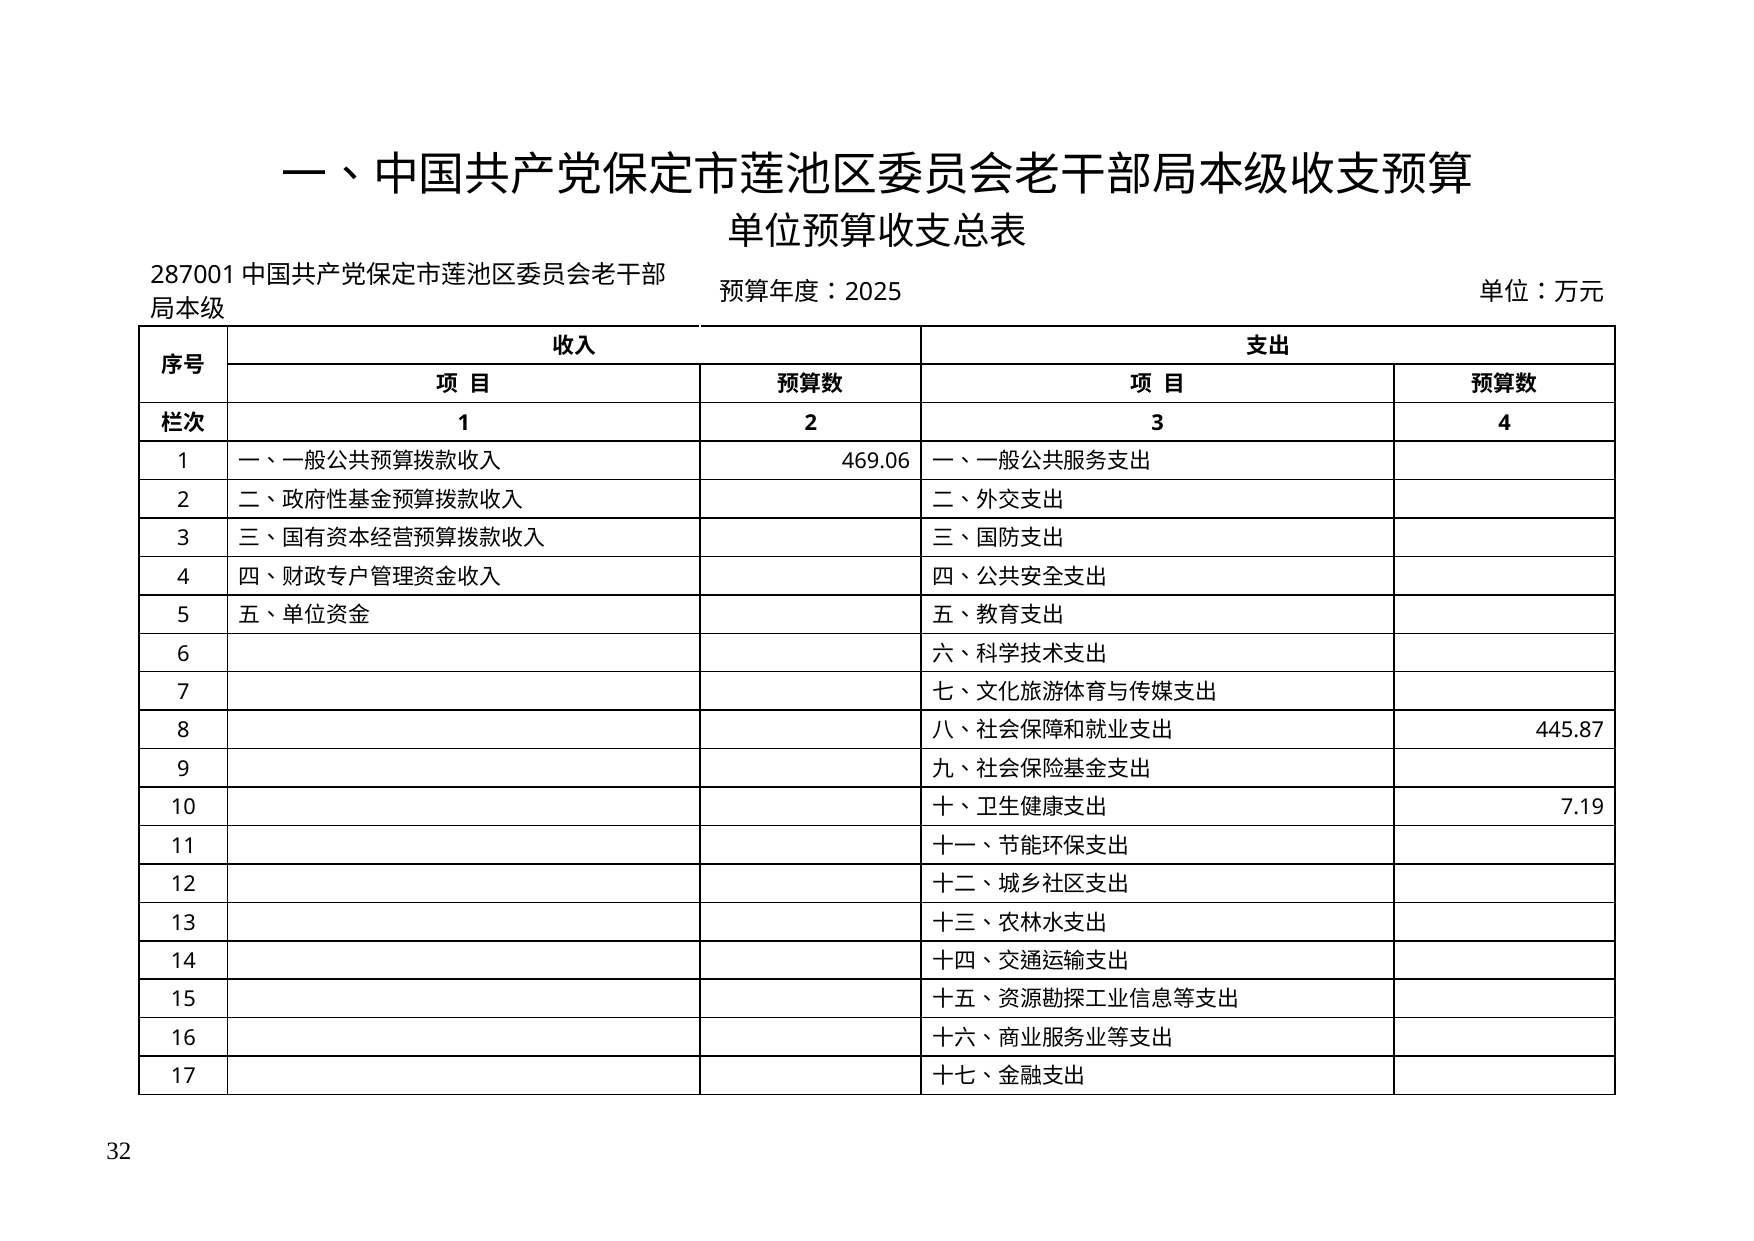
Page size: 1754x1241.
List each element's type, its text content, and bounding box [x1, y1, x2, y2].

table_cell 7.19 [1395, 788, 1614, 824]
table_cell 17 [140, 1057, 227, 1094]
table_cell [228, 788, 699, 824]
table_cell 11 [140, 826, 227, 863]
text 单位预算收支总表 [106, 204, 1648, 255]
table_cell [701, 1057, 920, 1094]
table_cell 预算数 [701, 365, 920, 402]
table_cell [1395, 442, 1614, 479]
table_cell 3 [140, 519, 227, 556]
table_cell 1 [228, 403, 699, 440]
table_cell 5 [140, 596, 227, 632]
table_cell [228, 1018, 699, 1055]
table_cell 九、社会保险基金支出 [922, 749, 1393, 786]
table_cell 十二、城乡社区支出 [922, 865, 1393, 901]
table_cell [701, 903, 920, 940]
table_cell [228, 634, 699, 671]
table_cell [1395, 1057, 1614, 1094]
table_cell 项 目 [922, 365, 1393, 402]
table_cell 6 [140, 634, 227, 671]
table_cell [228, 942, 699, 978]
table_cell [701, 557, 920, 594]
table_cell [701, 672, 920, 709]
table_cell 8 [140, 711, 227, 748]
table_cell 五、单位资金 [228, 596, 699, 632]
table_cell 支出 [922, 327, 1614, 363]
table_cell 十一、节能环保支出 [922, 826, 1393, 863]
table_cell 预算数 [1395, 365, 1614, 402]
table_cell 七、文化旅游体育与传媒支出 [922, 672, 1393, 709]
table_header 单位：万元 [922, 257, 1614, 325]
table_cell [701, 749, 920, 786]
table_cell [228, 711, 699, 748]
table_cell [1395, 672, 1614, 709]
table_cell 2 [701, 403, 920, 440]
table_cell 14 [140, 942, 227, 978]
table_cell [1395, 557, 1614, 594]
table_cell [701, 788, 920, 824]
table_cell 十四、交通运输支出 [922, 942, 1393, 978]
table_cell 2 [140, 480, 227, 517]
table_cell [1395, 519, 1614, 556]
table_cell 六、科学技术支出 [922, 634, 1393, 671]
table_cell 1 [140, 442, 227, 479]
table_cell 栏次 [140, 403, 227, 440]
table_cell 3 [922, 403, 1393, 440]
table_cell [1395, 903, 1614, 940]
table_cell 十三、农林水支出 [922, 903, 1393, 940]
table_cell 十六、商业服务业等支出 [922, 1018, 1393, 1055]
table_cell 十七、金融支出 [922, 1057, 1393, 1094]
table_cell [1395, 942, 1614, 978]
table_cell [1395, 865, 1614, 901]
table_cell 三、国有资本经营预算拨款收入 [228, 519, 699, 556]
table_cell 13 [140, 903, 227, 940]
table_cell [701, 980, 920, 1017]
table_cell [1395, 480, 1614, 517]
table_cell [701, 826, 920, 863]
table_cell [1395, 596, 1614, 632]
table_cell [1395, 1018, 1614, 1055]
text 一、中国共产党保定市莲池区委员会老干部局本级收支预算 [106, 142, 1648, 204]
table_cell 469.06 [701, 442, 920, 479]
table_cell 9 [140, 749, 227, 786]
table_cell [228, 826, 699, 863]
table_cell [701, 942, 920, 978]
table_cell [701, 519, 920, 556]
table_cell [228, 980, 699, 1017]
table_cell [228, 749, 699, 786]
table_cell 四、财政专户管理资金收入 [228, 557, 699, 594]
table_cell 序号 [140, 327, 227, 402]
table_cell 二、政府性基金预算拨款收入 [228, 480, 699, 517]
table_cell [701, 634, 920, 671]
table_cell [701, 1018, 920, 1055]
table_cell 三、国防支出 [922, 519, 1393, 556]
table_cell [228, 865, 699, 901]
table_cell 项 目 [228, 365, 699, 402]
table_cell 4 [1395, 403, 1614, 440]
table_cell 4 [140, 557, 227, 594]
table_cell 7 [140, 672, 227, 709]
table_cell [701, 711, 920, 748]
table_cell [1395, 980, 1614, 1017]
table_cell 12 [140, 865, 227, 901]
table_cell [1395, 634, 1614, 671]
table_cell 10 [140, 788, 227, 824]
table_cell [701, 596, 920, 632]
table_cell [1395, 826, 1614, 863]
table_cell 16 [140, 1018, 227, 1055]
table_cell [1395, 749, 1614, 786]
table_cell 四、公共安全支出 [922, 557, 1393, 594]
table_header 287001中国共产党保定市莲池区委员会老干部局本级 [140, 257, 699, 325]
table_cell [228, 903, 699, 940]
table_cell 二、外交支出 [922, 480, 1393, 517]
table_cell 一、一般公共预算拨款收入 [228, 442, 699, 479]
table_cell 十、卫生健康支出 [922, 788, 1393, 824]
table_cell 八、社会保障和就业支出 [922, 711, 1393, 748]
table_cell 445.87 [1395, 711, 1614, 748]
table_header 预算年度：2025 [701, 257, 920, 325]
table_cell 一、一般公共服务支出 [922, 442, 1393, 479]
table_cell 15 [140, 980, 227, 1017]
table_cell [701, 865, 920, 901]
table_cell 十五、资源勘探工业信息等支出 [922, 980, 1393, 1017]
table_cell [228, 672, 699, 709]
table_cell 五、教育支出 [922, 596, 1393, 632]
table_cell [228, 1057, 699, 1094]
table_cell [701, 480, 920, 517]
table_cell 收入 [228, 327, 920, 363]
